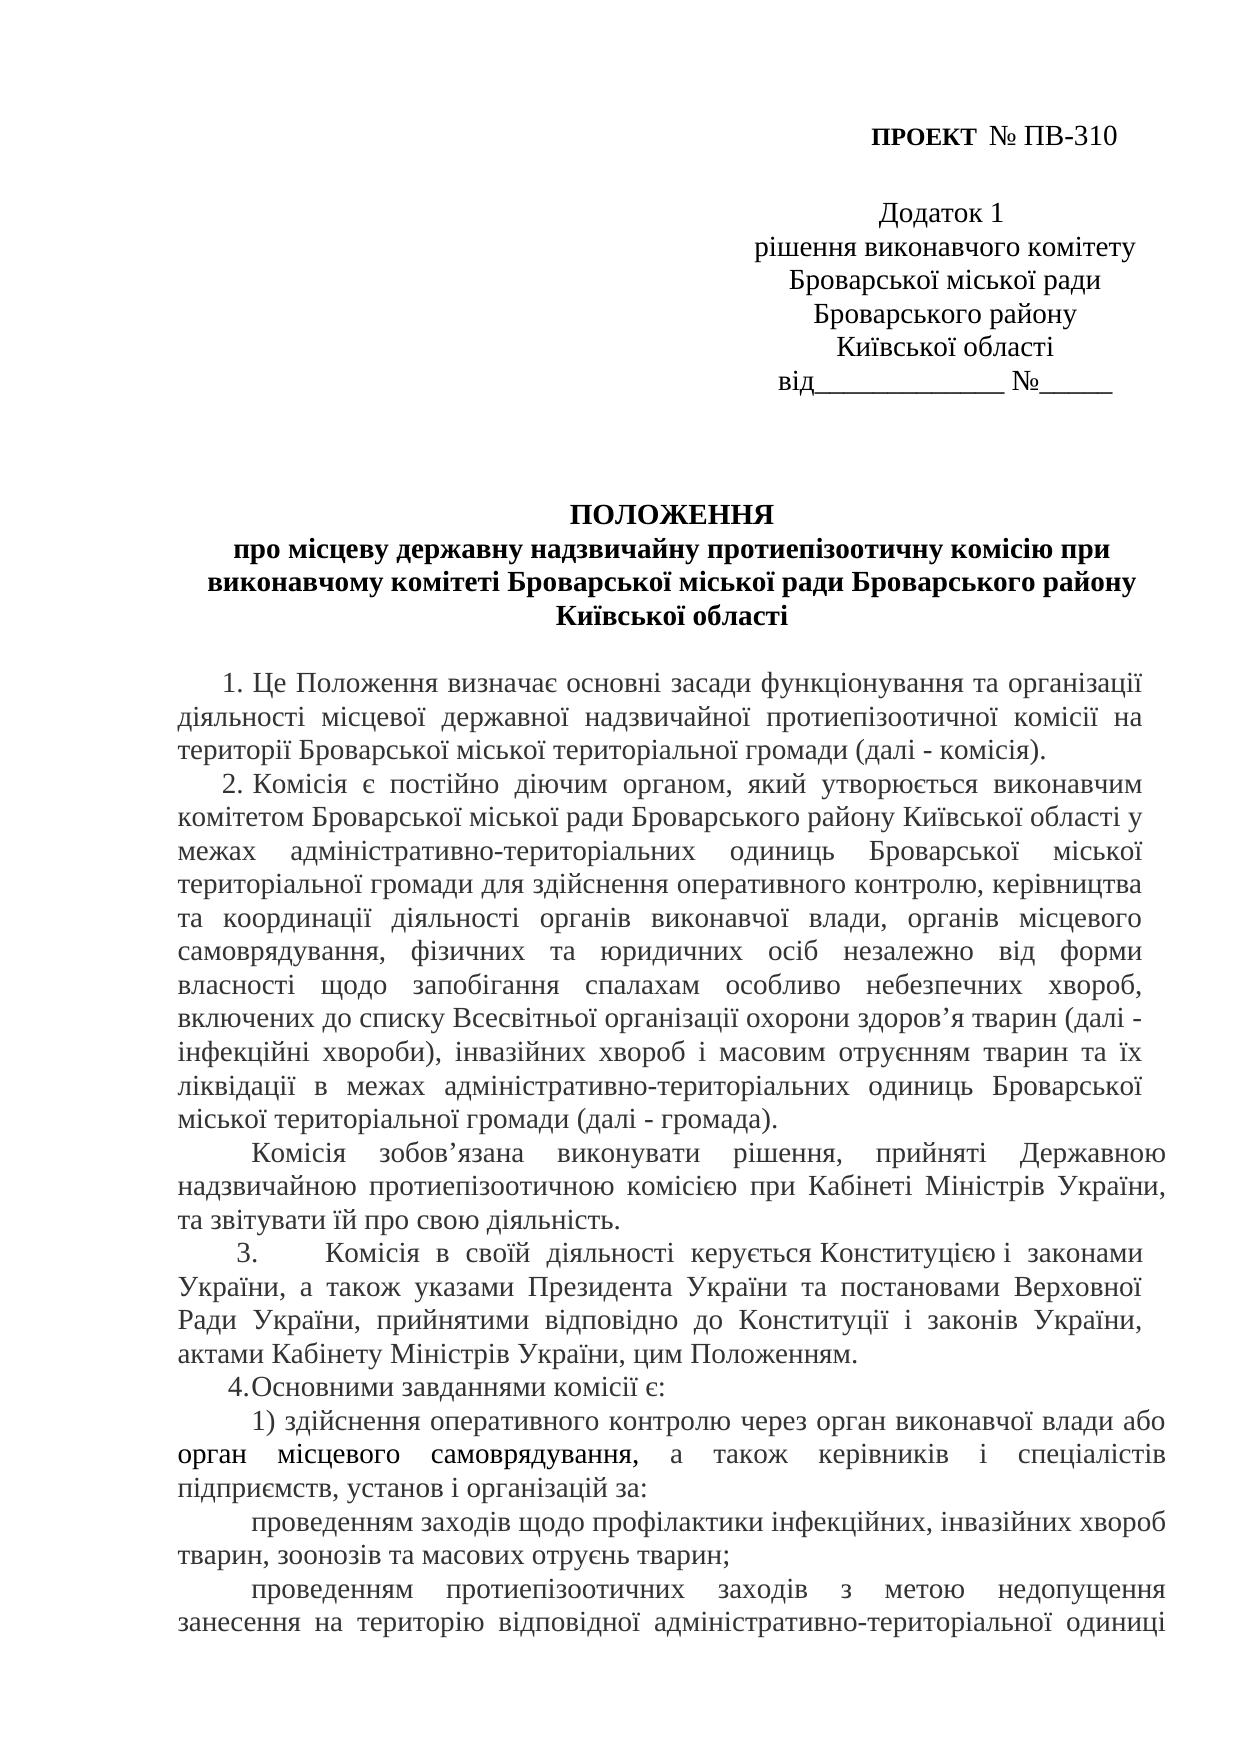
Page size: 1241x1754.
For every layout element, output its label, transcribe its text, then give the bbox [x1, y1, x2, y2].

text проведенням заходів щодо профілактики інфекційних, інвазійних хвороб тварин, зоонозів та масових отруєнь тварин; [177, 1504, 1167, 1571]
text ПОЛОЖЕННЯ про місцеву державну надзвичайну протиепізоотичну комісію при виконавчому комітеті Броварської міської ради Броварського району Київської області [177, 497, 1167, 632]
list Це Положення визначає основні засади функціонування та організації діяльності місцевої державної надзвичайної протиепізоотичної комісії на території Броварської міської територіальної громади (далі - комісія). [177, 665, 1143, 766]
list Комісія в своїй діяльності керується Конституцією і законами України, а також указами Президента України та постановами Верховної Ради України, прийнятими відповідно до Конституції і законів України, актами Кабінету Міністрів України, цим Положенням. [177, 1235, 1143, 1369]
text Київської області [723, 329, 1167, 363]
text Додаток 1 рішення виконавчого комітету [723, 195, 1167, 262]
text Комісія зобов’язана виконувати рішення, прийняті Державною надзвичайною протиепізоотичною комісією при Кабінеті Міністрів України, та звітувати їй про свою діяльність. [177, 1135, 1167, 1235]
list Комісія є постійно діючим органом, який утворюється виконавчим комітетом Броварської міської ради Броварського району Київської області у межах адміністративно-територіальних одиниць Броварської міської територіальної громади для здійснення оперативного контролю, керівництва та координації діяльності органів виконавчої влади, органів місцевого самоврядування, фізичних та юридичних осіб незалежно від форми власності щодо запобігання спалахам особливо небезпечних хвороб, включених до списку Всесвітньої організації охорони здоров’я тварин (далі - інфекційні хвороби), інвазійних хвороб і масовим отруєнням тварин та їх ліквідації в межах адміністративно-територіальних одиниць Броварської міської територіальної громади (далі - громада). [177, 766, 1143, 1135]
text ПРОЕКТ № ПВ-310 [871, 118, 1167, 152]
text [177, 1571, 1167, 1638]
list Основними завданнями комісії є: [228, 1369, 1143, 1403]
text 1) здійснення оперативного контролю через орган виконавчої влади або орган місцевого самоврядування, а також керівників і спеціалістів підприємств, установ і організацій за: [177, 1403, 1167, 1504]
text Броварської міської ради Броварського району [723, 262, 1167, 329]
text від_____________ №_____ [723, 363, 1167, 397]
